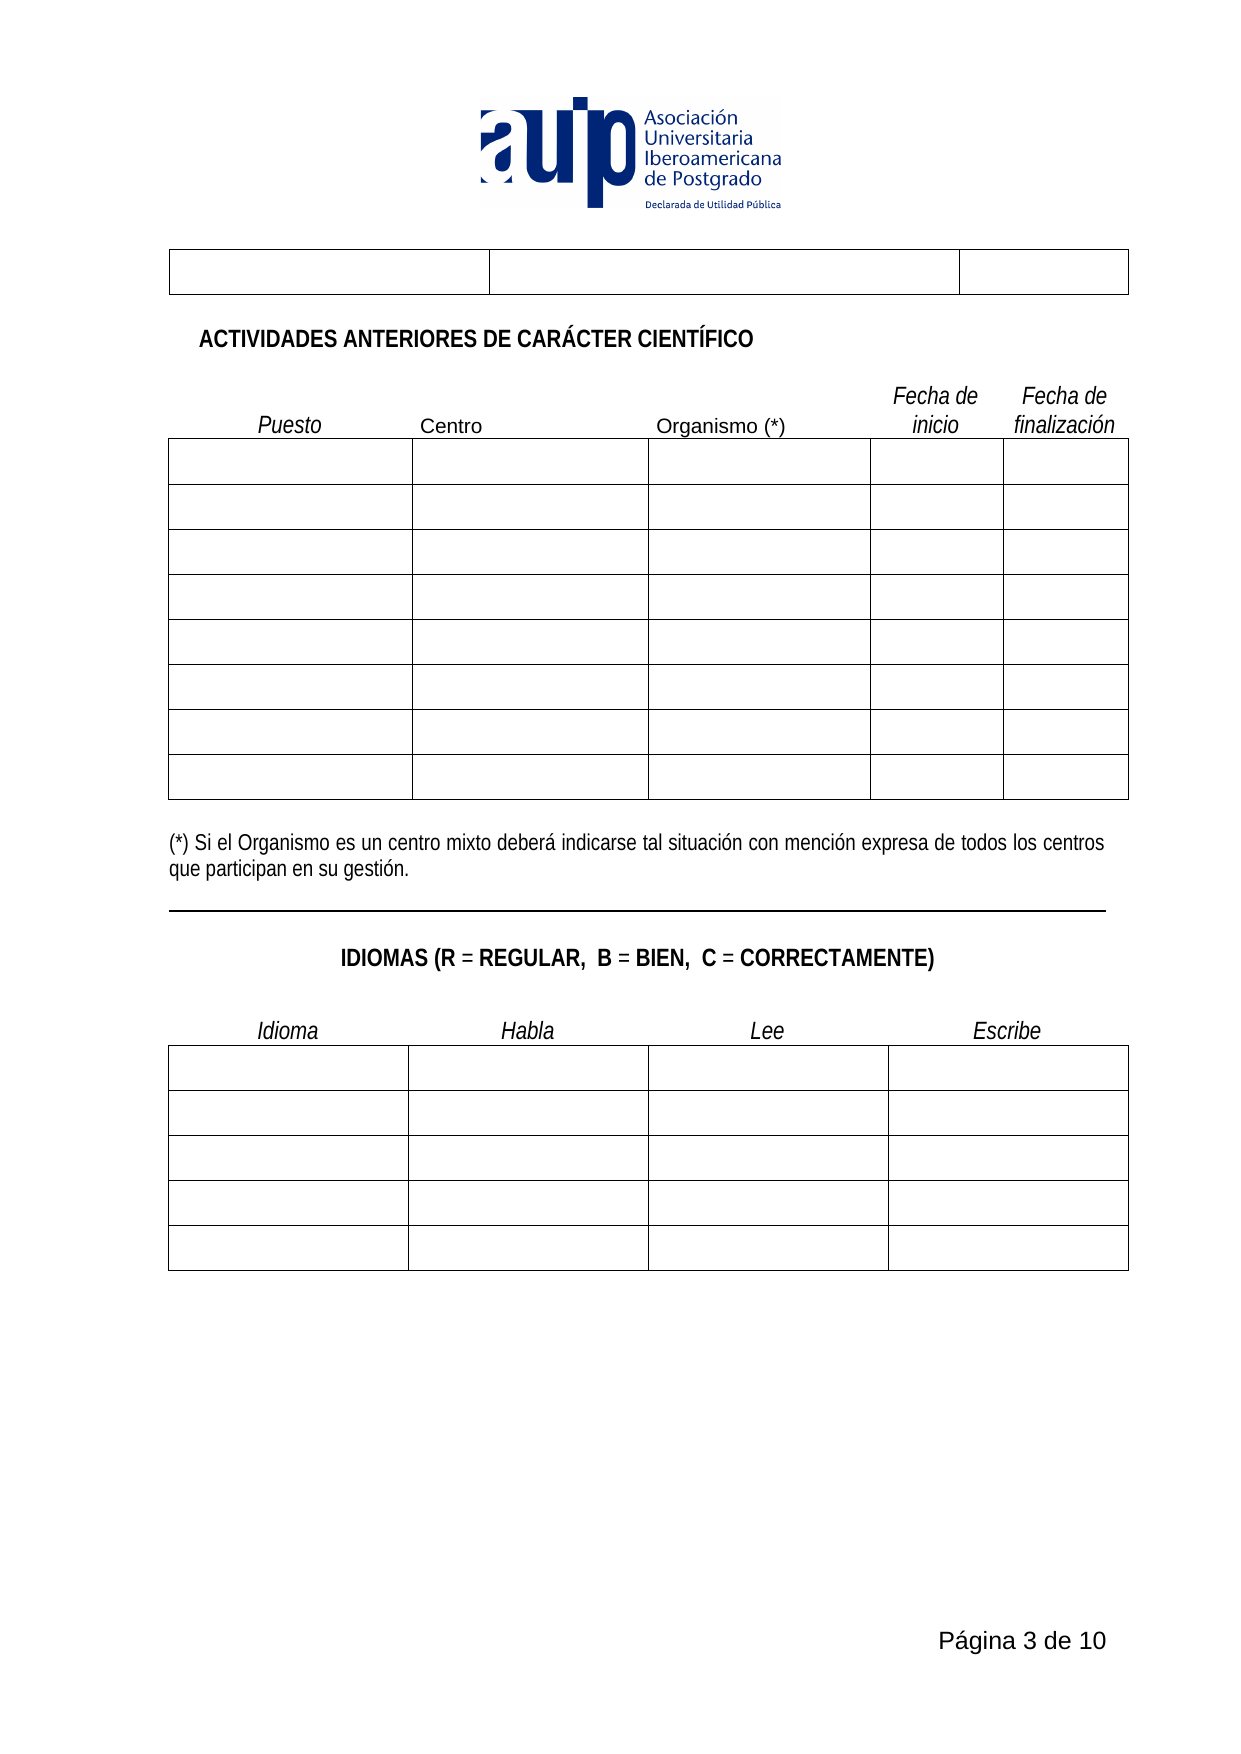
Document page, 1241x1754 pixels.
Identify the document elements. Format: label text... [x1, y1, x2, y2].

text (*) Si el Organismo es un centro mixto deberá indicarse tal situación con mención expresa de todos los centros que participan en su gestión. [169, 829, 1106, 882]
table_cell [490, 250, 959, 294]
table_cell [871, 575, 1003, 619]
table_cell [169, 1091, 408, 1135]
table_header Fecha de finalización [1003, 381, 1128, 438]
table_cell [1004, 710, 1128, 754]
table_cell [649, 620, 870, 664]
table_cell [871, 485, 1003, 528]
table_cell [169, 530, 412, 574]
table_cell [413, 439, 648, 483]
table_header Idioma [169, 1000, 409, 1045]
table_cell [649, 1091, 888, 1135]
table_cell [871, 755, 1003, 799]
table_cell [649, 1226, 888, 1270]
table_cell [649, 665, 870, 709]
text Idiomas (R = regular, B = bien, C = correctamente) [169, 942, 1106, 971]
table_cell [413, 710, 648, 754]
table_cell [1004, 439, 1128, 483]
table_cell [889, 1226, 1128, 1270]
table_cell [409, 1046, 648, 1090]
picture [480, 97, 781, 209]
table_cell [649, 530, 870, 574]
table_cell [169, 575, 412, 619]
table_cell [649, 1181, 888, 1225]
table_cell [169, 1226, 408, 1270]
table_cell [649, 439, 870, 483]
table_header Lee [649, 1000, 888, 1045]
table_cell [169, 485, 412, 528]
table_cell [649, 485, 870, 528]
table_cell [1004, 620, 1128, 664]
table_cell [960, 250, 1128, 294]
table_cell [169, 1136, 408, 1180]
table_cell [1004, 665, 1128, 709]
table_cell [169, 439, 412, 483]
table_cell [871, 665, 1003, 709]
table_cell [409, 1091, 648, 1135]
table_cell [889, 1136, 1128, 1180]
table_cell [169, 620, 412, 664]
table_header Centro [413, 381, 649, 438]
table_cell [169, 1181, 408, 1225]
table_header Habla [409, 1000, 648, 1045]
table_cell [413, 755, 648, 799]
table_cell [169, 710, 412, 754]
table_cell [169, 665, 412, 709]
table_cell [1004, 755, 1128, 799]
table_cell [413, 620, 648, 664]
table_cell [170, 250, 489, 294]
text Actividades anteriores de carácter científico [169, 324, 1106, 352]
table_cell [409, 1226, 648, 1270]
table_cell [871, 530, 1003, 574]
table_cell [889, 1091, 1128, 1135]
table_cell [871, 620, 1003, 664]
table_cell [169, 755, 412, 799]
table_cell [413, 485, 648, 528]
table_header Organismo (*) [649, 381, 870, 438]
table_cell [409, 1136, 648, 1180]
table_cell [413, 575, 648, 619]
table_cell [649, 755, 870, 799]
table_header Fecha de inicio [870, 381, 1003, 438]
table_cell [1004, 530, 1128, 574]
table_header Escribe [888, 1000, 1128, 1045]
table_cell [649, 575, 870, 619]
table_cell [169, 1046, 408, 1090]
table_cell [649, 1046, 888, 1090]
table_cell [413, 530, 648, 574]
table_cell [889, 1181, 1128, 1225]
table_cell [889, 1046, 1128, 1090]
table_cell [649, 710, 870, 754]
table_cell [871, 439, 1003, 483]
table_header Puesto [169, 381, 412, 438]
table_cell [649, 1136, 888, 1180]
table_cell [1004, 485, 1128, 528]
table_cell [1004, 575, 1128, 619]
table_cell [413, 665, 648, 709]
table_cell [409, 1181, 648, 1225]
table_cell [871, 710, 1003, 754]
